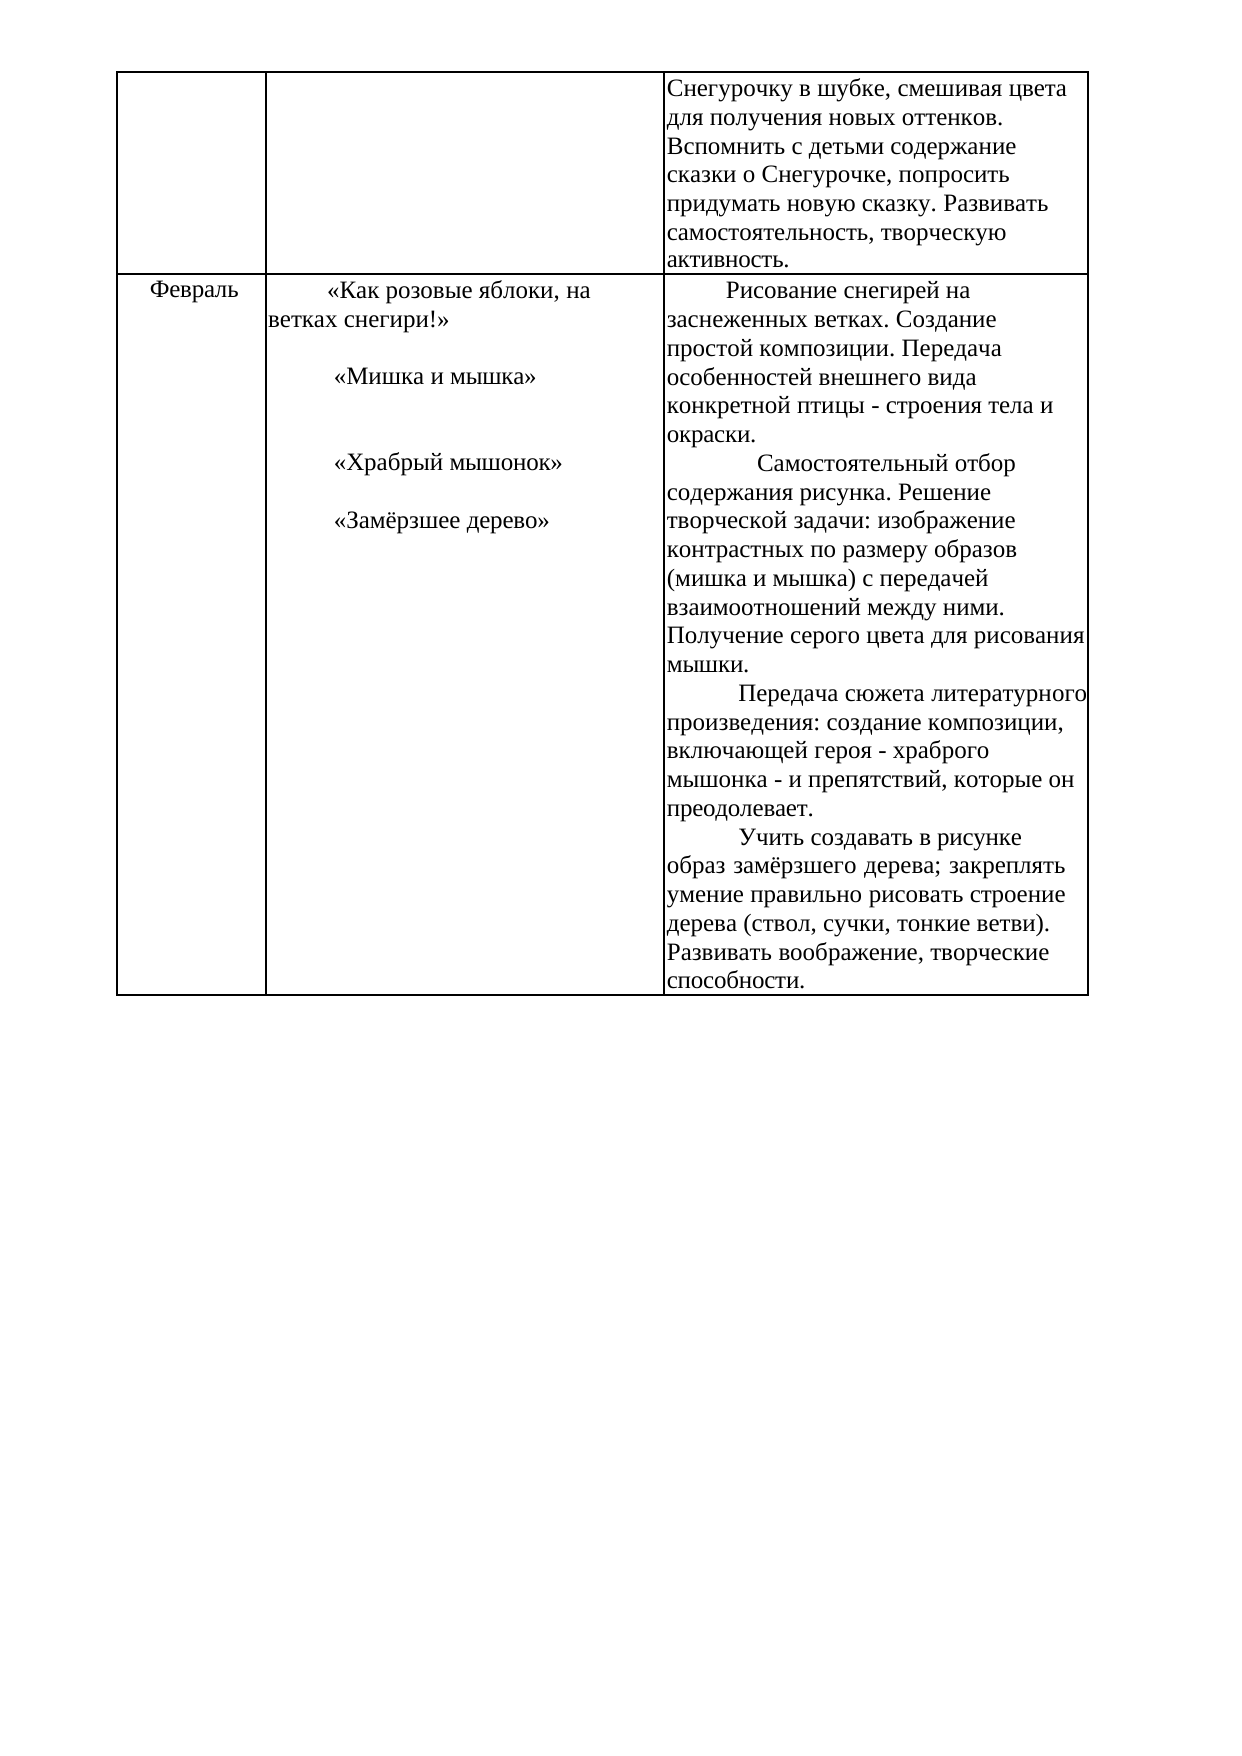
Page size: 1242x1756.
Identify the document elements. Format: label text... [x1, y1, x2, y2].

table_cell Февраль [118, 275, 265, 994]
table_header [118, 73, 265, 273]
table_header [267, 73, 663, 273]
table_cell «Как розовые яблоки, на ветках снегири!» «Мишка и мышка» «Храбрый мышонок» «Замёрзшее дерево» [267, 275, 663, 994]
table_cell Рисование снегирей на заснеженных ветках. Создание простой композиции. Передача особенностей внешнего вида конкретной птицы - строения тела и окраски. Самостоятельный отбор содержания рисунка. Решение творческой задачи: изображение контрастных по размеру образов (мишка и мышка) с передачей взаимоотношений между ними. Получение серого цвета для рисования мышки. Передача сюжета литературного произведения: создание композиции, включающей героя - храброго мышонка - и препятствий, которые он преодолевает. Учить создавать в рисунке образ замёрзшего дерева; закреплять умение правильно рисовать строение дерева (ствол, сучки, тонкие ветви). Развивать воображение, творческие способности. [665, 275, 1087, 994]
table_header Снегурочку в шубке, смешивая цвета для получения новых оттенков. Вспомнить с детьми содержание сказки о Снегурочке, попросить придумать новую сказку. Развивать самостоятельность, творческую активность. [665, 73, 1087, 273]
